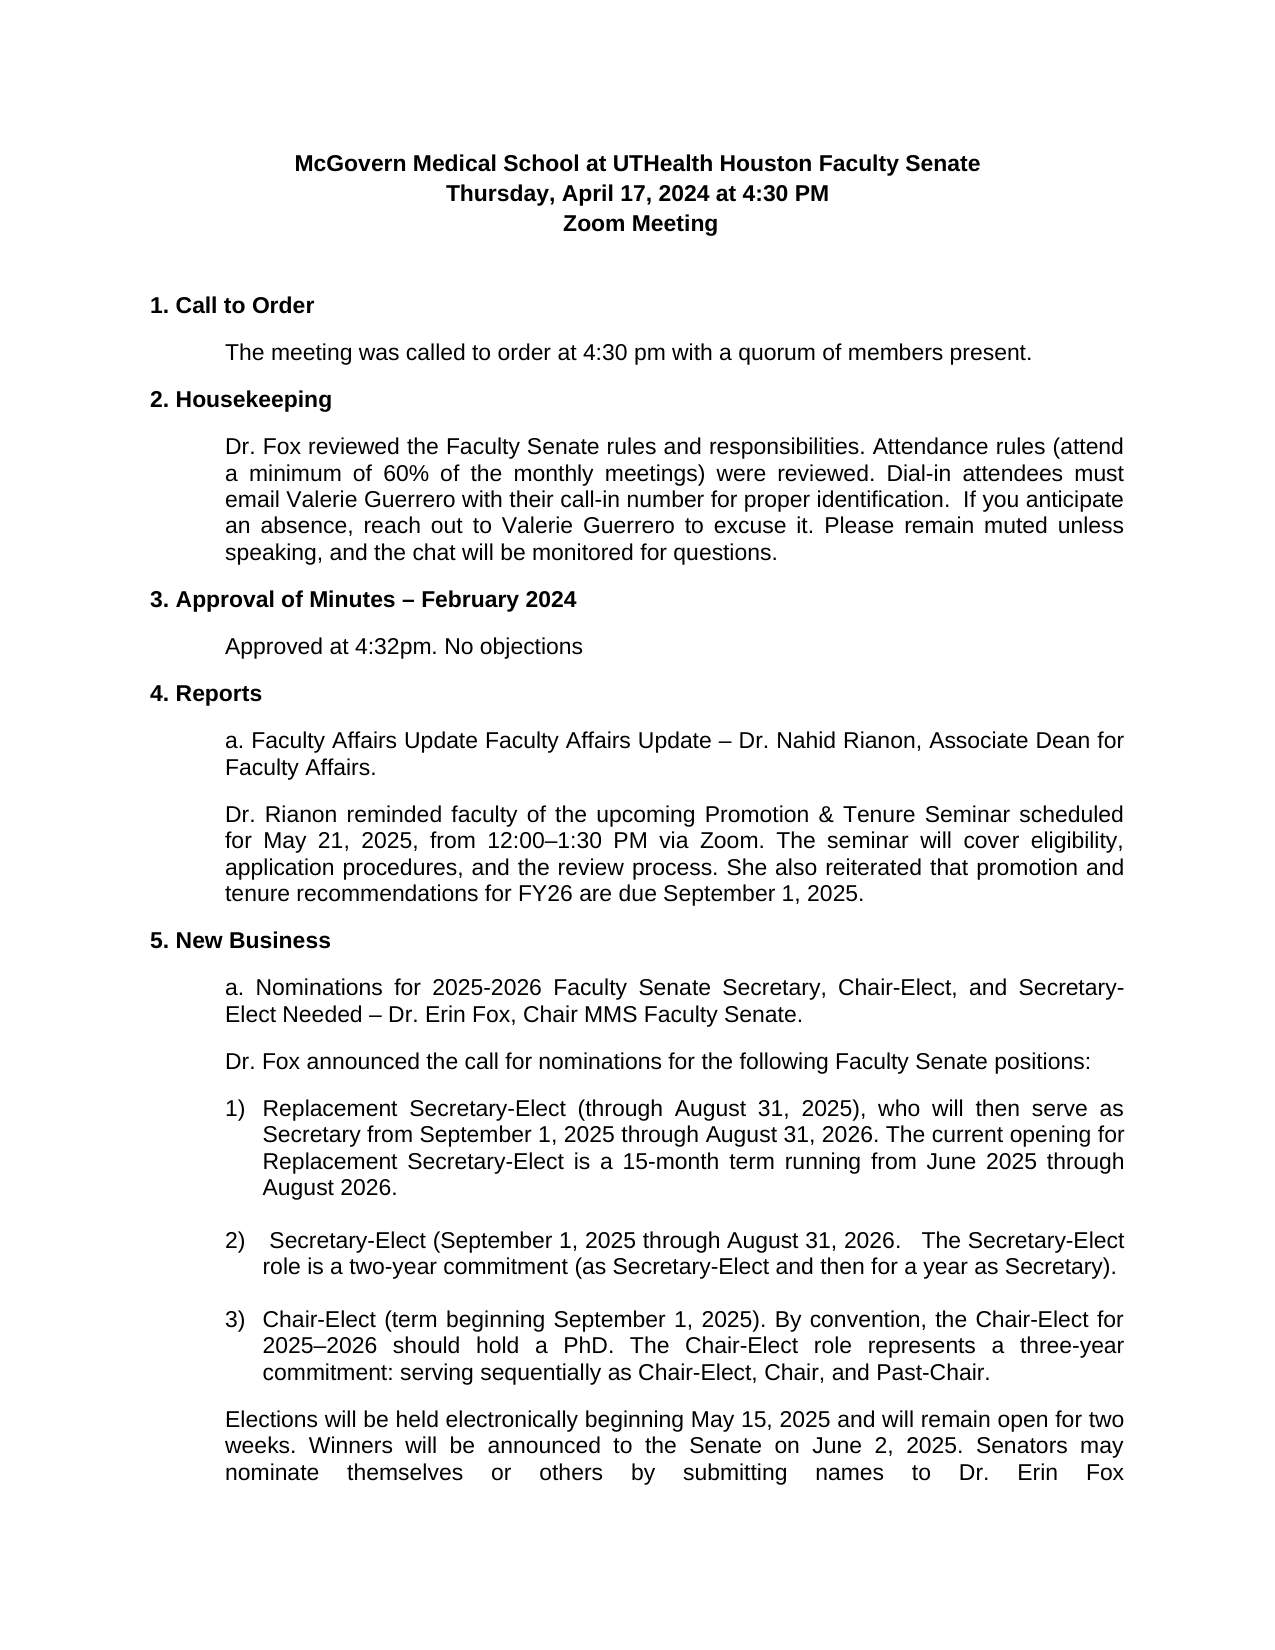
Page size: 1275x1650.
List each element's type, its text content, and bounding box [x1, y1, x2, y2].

text Dr. Fox announced the call for nominations for the following Faculty Senate positions: [225, 1048, 1125, 1074]
text McGovern Medical School at UTHealth Houston Faculty Senate [150, 150, 1125, 176]
list Replacement Secretary-Elect (through August 31, 2025), who will then serve as Secretary from September 1, 2025 through August 31, 2026. The current opening for Replacement Secretary-Elect is a 15-month term running from June 2025 through August 2026. [225, 1095, 1125, 1201]
text a. Nominations for 2025-2026 Faculty Senate Secretary, Chair-Elect, and Secretary-Elect Needed – Dr. Erin Fox, Chair MMS Faculty Senate. [225, 974, 1125, 1027]
text 2. Housekeeping [150, 386, 1125, 412]
text Approved at 4:32pm. No objections [150, 633, 1125, 659]
text The meeting was called to order at 4:30 pm with a quorum of members present. [150, 339, 1125, 365]
text 4. Reports [150, 680, 1125, 707]
text Dr. Rianon reminded faculty of the upcoming Promotion & Tenure Seminar scheduled for May 21, 2025, from 12:00–1:30 PM via Zoom. The seminar will cover eligibility, application procedures, and the review process. She also reiterated that promotion and tenure recommendations for FY26 are due September 1, 2025. [225, 801, 1125, 906]
text 5. New Business [150, 927, 1125, 953]
text a. Faculty Affairs Update Faculty Affairs Update – Dr. Nahid Rianon, Associate Dean for Faculty Affairs. [225, 727, 1125, 780]
text Thursday, April 17, 2024 at 4:30 PM [150, 180, 1125, 207]
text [225, 1406, 1125, 1485]
list Secretary-Elect (September 1, 2025 through August 31, 2026. The Secretary-Elect role is a two-year commitment (as Secretary-Elect and then for a year as Secretary). [225, 1227, 1125, 1279]
list Chair-Elect (term beginning September 1, 2025). By convention, the Chair-Elect for 2025–2026 should hold a PhD. The Chair-Elect role represents a three-year commitment: serving sequentially as Chair-Elect, Chair, and Past-Chair. [225, 1306, 1125, 1385]
text Zoom Meeting [150, 210, 1125, 237]
text 3. Approval of Minutes – February 2024 [150, 586, 1125, 612]
text 1. Call to Order [150, 292, 1125, 318]
text Dr. Fox reviewed the Faculty Senate rules and responsibilities. Attendance rules (attend a minimum of 60% of the monthly meetings) were reviewed. Dial-in attendees must email Valerie Guerrero with their call-in number for proper identification. If you anticipate an absence, reach out to Valerie Guerrero to excuse it. Please remain muted unless speaking, and the chat will be monitored for questions. [225, 433, 1125, 565]
